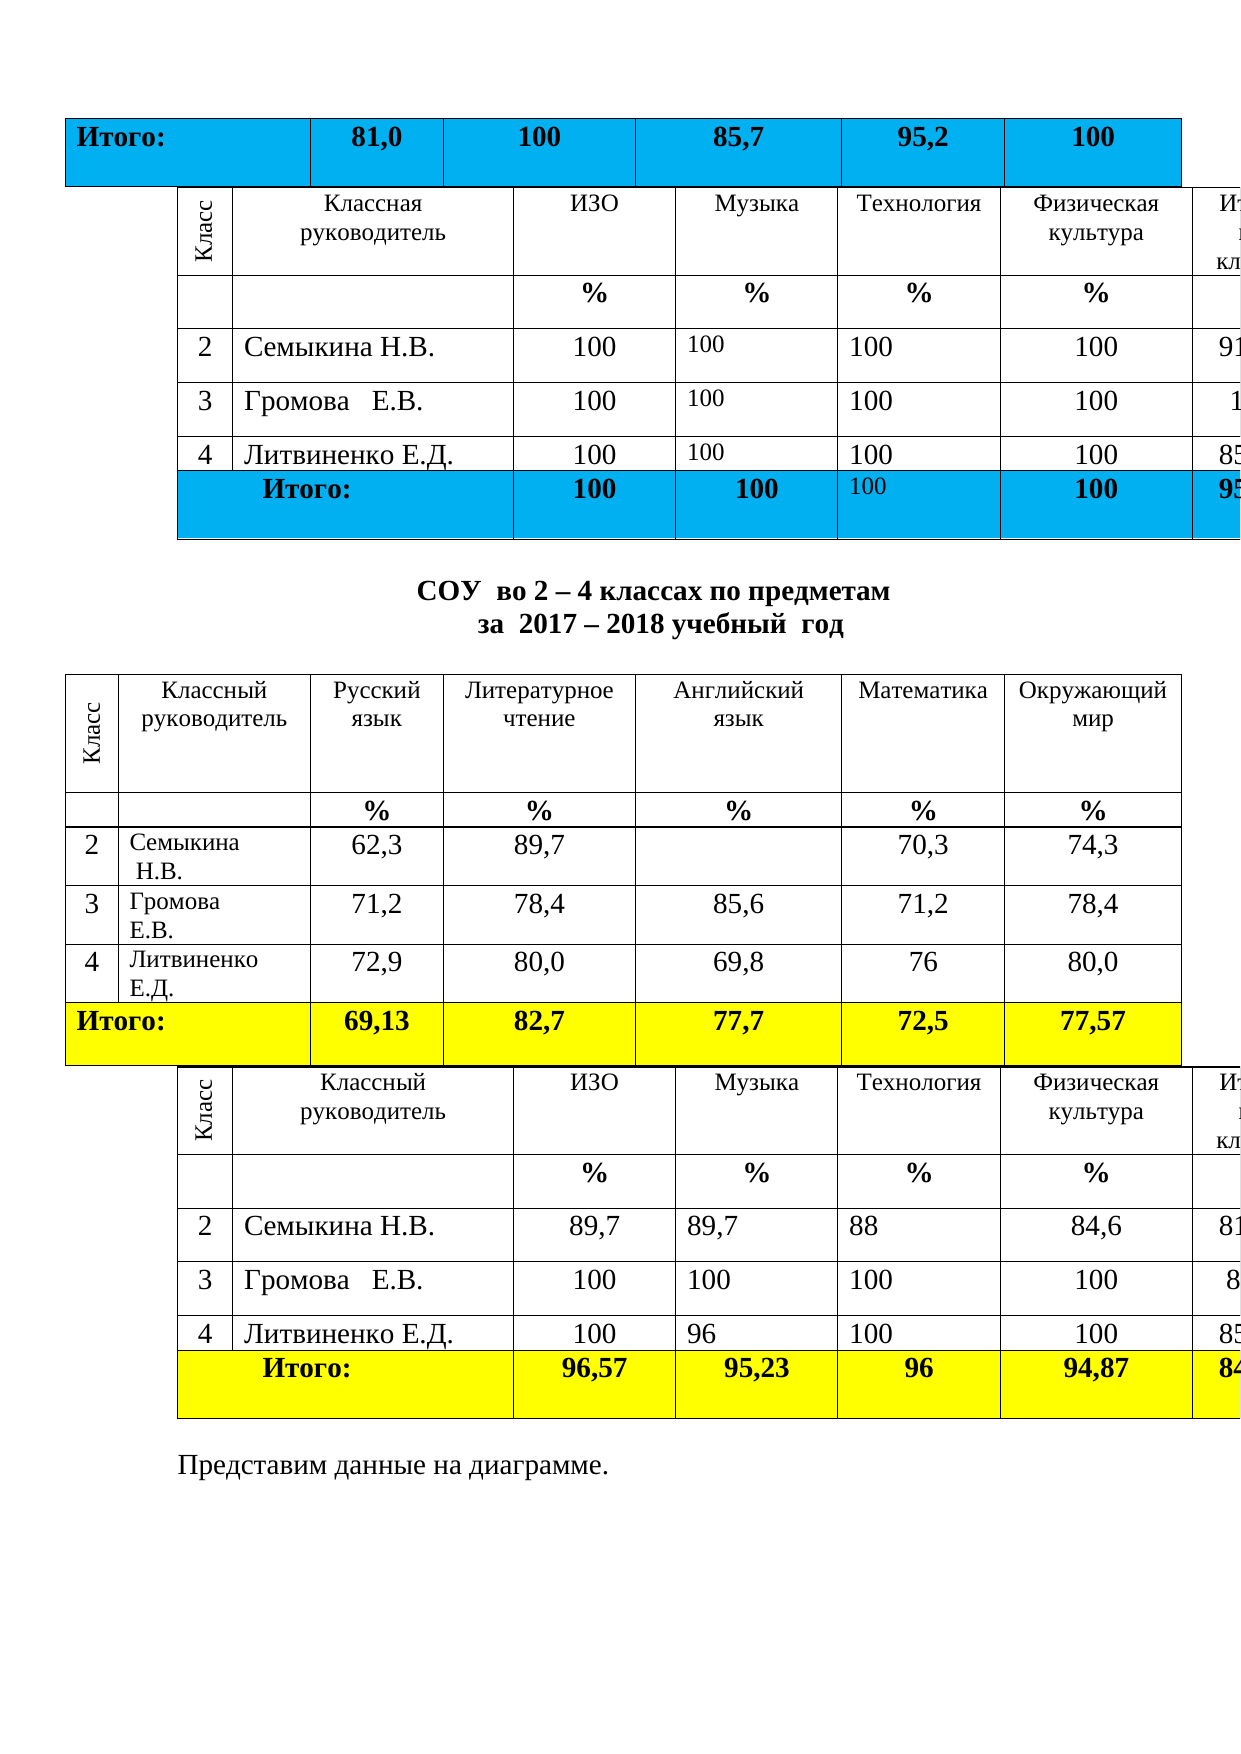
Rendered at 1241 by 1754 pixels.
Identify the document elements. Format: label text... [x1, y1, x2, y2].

table_cell 78,4 [1005, 886, 1181, 943]
table_cell Литвиненко Е.Д. [233, 437, 513, 470]
table_cell % [514, 1155, 675, 1207]
table_cell % [1001, 1155, 1192, 1207]
text за 2017 – 2018 учебный год [177, 607, 1122, 640]
table_cell 85,6 [636, 886, 841, 943]
table_cell % [676, 1155, 837, 1207]
table_cell 85,19 [1193, 437, 1240, 470]
table_cell [119, 793, 310, 826]
table_cell 85,19 [1193, 1316, 1240, 1349]
table_header ИЗО [514, 188, 675, 274]
table_cell 100 [1001, 1316, 1192, 1349]
table_cell % [842, 793, 1004, 826]
table_cell 4 [66, 945, 118, 1002]
table_cell [66, 793, 118, 826]
table_cell 89,7 [444, 828, 635, 885]
table_cell 91,83 [1193, 329, 1240, 382]
table_cell % [838, 276, 1000, 328]
table_cell Семыкина Н.В. [233, 329, 513, 382]
table_cell 100 [676, 329, 837, 382]
table_cell 96 [838, 1351, 1000, 1418]
table_cell Громова Е.В. [233, 1262, 513, 1315]
table_cell Громова Е.В. [233, 383, 513, 436]
table_cell 62,3 [311, 828, 443, 885]
table_cell [178, 1155, 232, 1207]
table_cell 78,4 [444, 886, 635, 943]
table_cell 84,6 [1001, 1209, 1192, 1261]
table_cell Семыкина Н.В. [119, 828, 310, 885]
table_cell 84,45 [1193, 1351, 1240, 1418]
table_cell 2 [66, 828, 118, 885]
table_cell 3 [66, 886, 118, 943]
table_cell 76 [842, 945, 1004, 1002]
table_header Итого по классу [1193, 188, 1240, 274]
table_cell 88 [838, 1209, 1000, 1261]
table_cell 100 [514, 1316, 675, 1349]
table_header Физическая культура [1001, 188, 1192, 274]
table_header Музыка [676, 1068, 837, 1154]
table_header Класс [66, 675, 118, 792]
table_cell 100 [1193, 383, 1240, 436]
table_cell Итого: [178, 471, 513, 538]
table_cell 100 [676, 471, 837, 538]
table_header Классный руководитель [119, 675, 310, 792]
table_cell 4 [178, 437, 232, 470]
table_cell 71,2 [311, 886, 443, 943]
table_header Английский язык [636, 675, 841, 792]
table_header Окружающий мир [1005, 675, 1181, 792]
table_cell 100 [514, 471, 675, 538]
table_cell % [676, 276, 837, 328]
table_cell 74,3 [1005, 828, 1181, 885]
table_cell 100 [514, 437, 675, 470]
table_header Итого по классу [1193, 1068, 1240, 1154]
table_cell 95,77 [1193, 471, 1240, 538]
table_cell 100 [514, 1262, 675, 1315]
table_header Класс [178, 1068, 232, 1154]
table_cell 77,57 [1005, 1003, 1181, 1065]
table_cell 96 [676, 1316, 837, 1349]
table_header Технология [838, 188, 1000, 274]
table_cell 81,0 [311, 119, 443, 186]
table_cell 2 [178, 1209, 232, 1261]
table_cell 77,7 [636, 1003, 841, 1065]
table_cell 89,7 [514, 1209, 675, 1261]
table_cell 100 [1001, 383, 1192, 436]
table_cell 2 [178, 329, 232, 382]
table_header Технология [838, 1068, 1000, 1154]
table_cell 100 [514, 329, 675, 382]
table_cell Литвиненко Е.Д. [119, 945, 310, 1002]
table_header Математика [842, 675, 1004, 792]
table_cell 94,87 [1001, 1351, 1192, 1418]
table_cell Семыкина Н.В. [233, 1209, 513, 1261]
table_cell 100 [444, 119, 635, 186]
table_cell Литвиненко Е.Д. [233, 1316, 513, 1349]
table_cell % [1001, 276, 1192, 328]
table_cell 100 [838, 1262, 1000, 1315]
table_cell 100 [676, 437, 837, 470]
table_cell % [311, 793, 443, 826]
table_cell % [838, 1155, 1000, 1207]
table_header Русский язык [311, 675, 443, 792]
table_cell 82,7 [444, 1003, 635, 1065]
table_cell 3 [178, 383, 232, 436]
table_cell % [514, 276, 675, 328]
table_cell 100 [676, 383, 837, 436]
table_cell 100 [676, 1262, 837, 1315]
table_cell 100 [1001, 1262, 1192, 1315]
table_cell Громова Е.В. [119, 886, 310, 943]
table_cell [1193, 1155, 1240, 1207]
table_cell 95,23 [676, 1351, 837, 1418]
table_header Классный руководитель [233, 1068, 513, 1154]
table_cell % [444, 793, 635, 826]
table_cell [233, 276, 513, 328]
table_cell [178, 276, 232, 328]
table_cell 96,57 [514, 1351, 675, 1418]
table_cell 100 [838, 383, 1000, 436]
table_cell Итого: [66, 119, 310, 186]
text СОУ во 2 – 4 классах по предметам [177, 573, 1122, 607]
table_cell 100 [838, 437, 1000, 470]
table_cell 3 [178, 1262, 232, 1315]
table_cell 100 [1005, 119, 1181, 186]
table_cell 4 [178, 1316, 232, 1349]
table_cell 100 [838, 471, 1000, 538]
table_cell 87,2 [1193, 1262, 1240, 1315]
table_cell % [636, 793, 841, 826]
table_cell 69,13 [311, 1003, 443, 1065]
text Представим данные на диаграмме. [177, 1447, 1122, 1480]
table_cell 80,0 [1005, 945, 1181, 1002]
table_cell 70,3 [842, 828, 1004, 885]
table_cell [1193, 276, 1240, 328]
table_header Музыка [676, 188, 837, 274]
table_cell [233, 1155, 513, 1207]
table_cell 100 [514, 383, 675, 436]
table_cell 85,7 [636, 119, 841, 186]
table_cell 72,5 [842, 1003, 1004, 1065]
table_header ИЗО [514, 1068, 675, 1154]
table_cell % [1005, 793, 1181, 826]
table_cell Итого: [66, 1003, 310, 1065]
table_header Литературное чтение [444, 675, 635, 792]
table_cell 72,9 [311, 945, 443, 1002]
table_header Физическая культура [1001, 1068, 1192, 1154]
table_header Классная руководитель [233, 188, 513, 274]
table_cell 100 [1001, 329, 1192, 382]
table_cell 100 [838, 329, 1000, 382]
table_cell 81,07 [1193, 1209, 1240, 1261]
table_cell 100 [1001, 437, 1192, 470]
table_cell 71,2 [842, 886, 1004, 943]
table_cell 95,2 [842, 119, 1004, 186]
table_cell 89,7 [676, 1209, 837, 1261]
table_cell Итого: [178, 1351, 513, 1418]
table_cell 69,8 [636, 945, 841, 1002]
table_cell [636, 828, 841, 885]
table_header Класс [178, 188, 232, 274]
table_cell 100 [1001, 471, 1192, 538]
table_cell 80,0 [444, 945, 635, 1002]
table_cell 100 [838, 1316, 1000, 1349]
